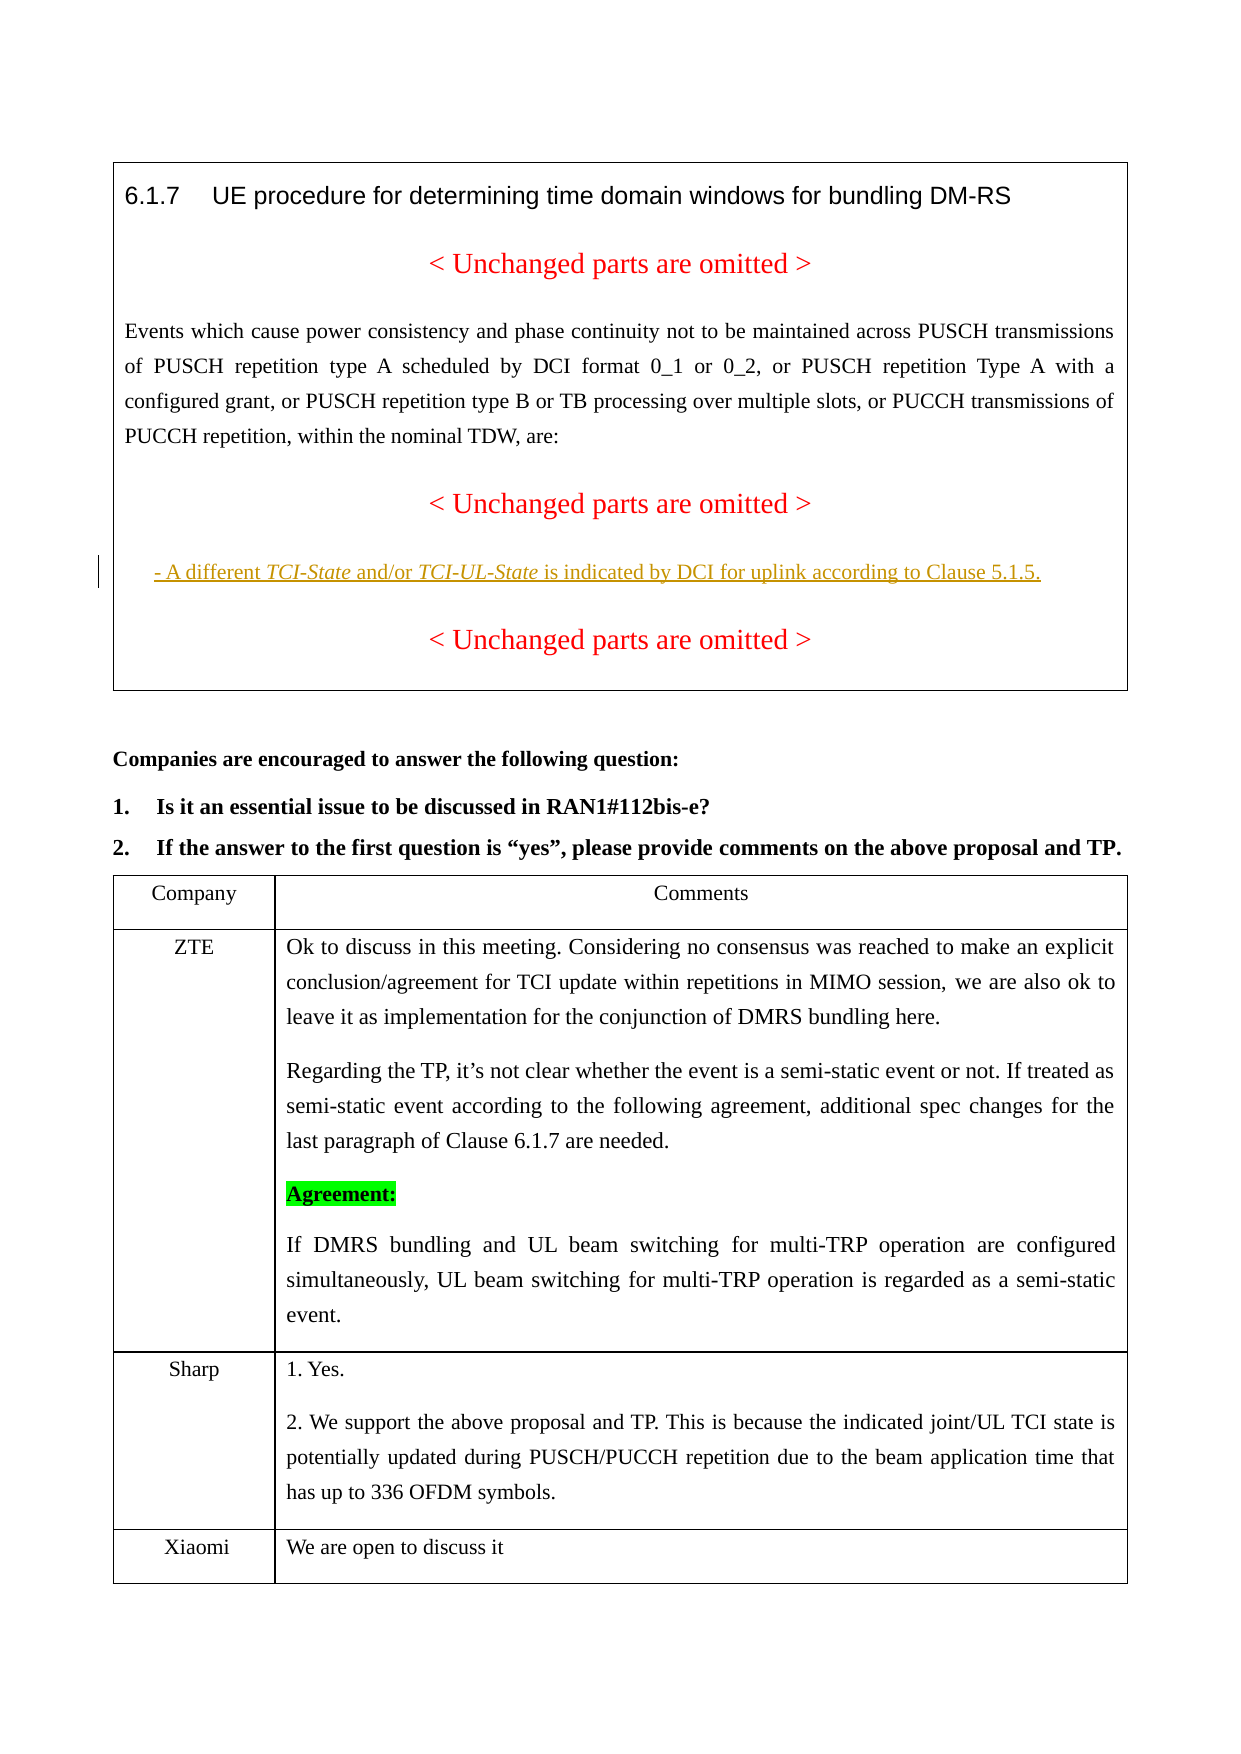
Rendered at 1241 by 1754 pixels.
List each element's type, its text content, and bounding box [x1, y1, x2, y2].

table_cell Sharp [114, 1353, 274, 1529]
table_cell We are open to discuss it [276, 1530, 1127, 1583]
table_header Company [114, 876, 274, 929]
list If the answer to the first question is “yes”, please provide comments on the above proposal and TP. [112, 834, 1128, 861]
text Companies are encouraged to answer the following question: [112, 742, 1128, 774]
table_cell 1. Yes. 2. We support the above proposal and TP. This is because the indicated joint/UL TCI state is potentially updated during PUSCH/PUCCH repetition due to the beam application time that has up to 336 OFDM symbols. [276, 1353, 1127, 1529]
table_cell Ok to discuss in this meeting. Considering no consensus was reached to make an explicit conclusion/agreement for TCI update within repetitions in MIMO session, we are also ok to leave it as implementation for the conjunction of DMRS bundling here. Regarding the TP, it’s not clear whether the event is a semi-static event or not. If treated as semi-static event according to the following agreement, additional spec changes for the last paragraph of Clause 6.1.7 are needed. Agreement: If DMRS bundling and UL beam switching for multi-TRP operation are configured simultaneously, UL beam switching for multi-TRP operation is regarded as a semi-static event. [276, 930, 1127, 1351]
table_header 6.1.7 UE procedure for determining time domain windows for bundling DM-RS < Unchanged parts are omitted > Events which cause power consistency and phase continuity not to be maintained across PUSCH transmissions of PUSCH repetition type A scheduled by DCI format 0_1 or 0_2, or PUSCH repetition Type A with a configured grant, or PUSCH repetition type B or TB processing over multiple slots, or PUCCH transmissions of PUCCH repetition, within the nominal TDW, are: < Unchanged parts are omitted > < Unchanged parts are omitted > [114, 163, 1127, 690]
table_cell Xiaomi [114, 1530, 274, 1583]
list Is it an essential issue to be discussed in RAN1#112bis-e? [112, 793, 1128, 819]
table_header Comments [276, 876, 1127, 929]
table_cell ZTE [114, 930, 274, 1351]
